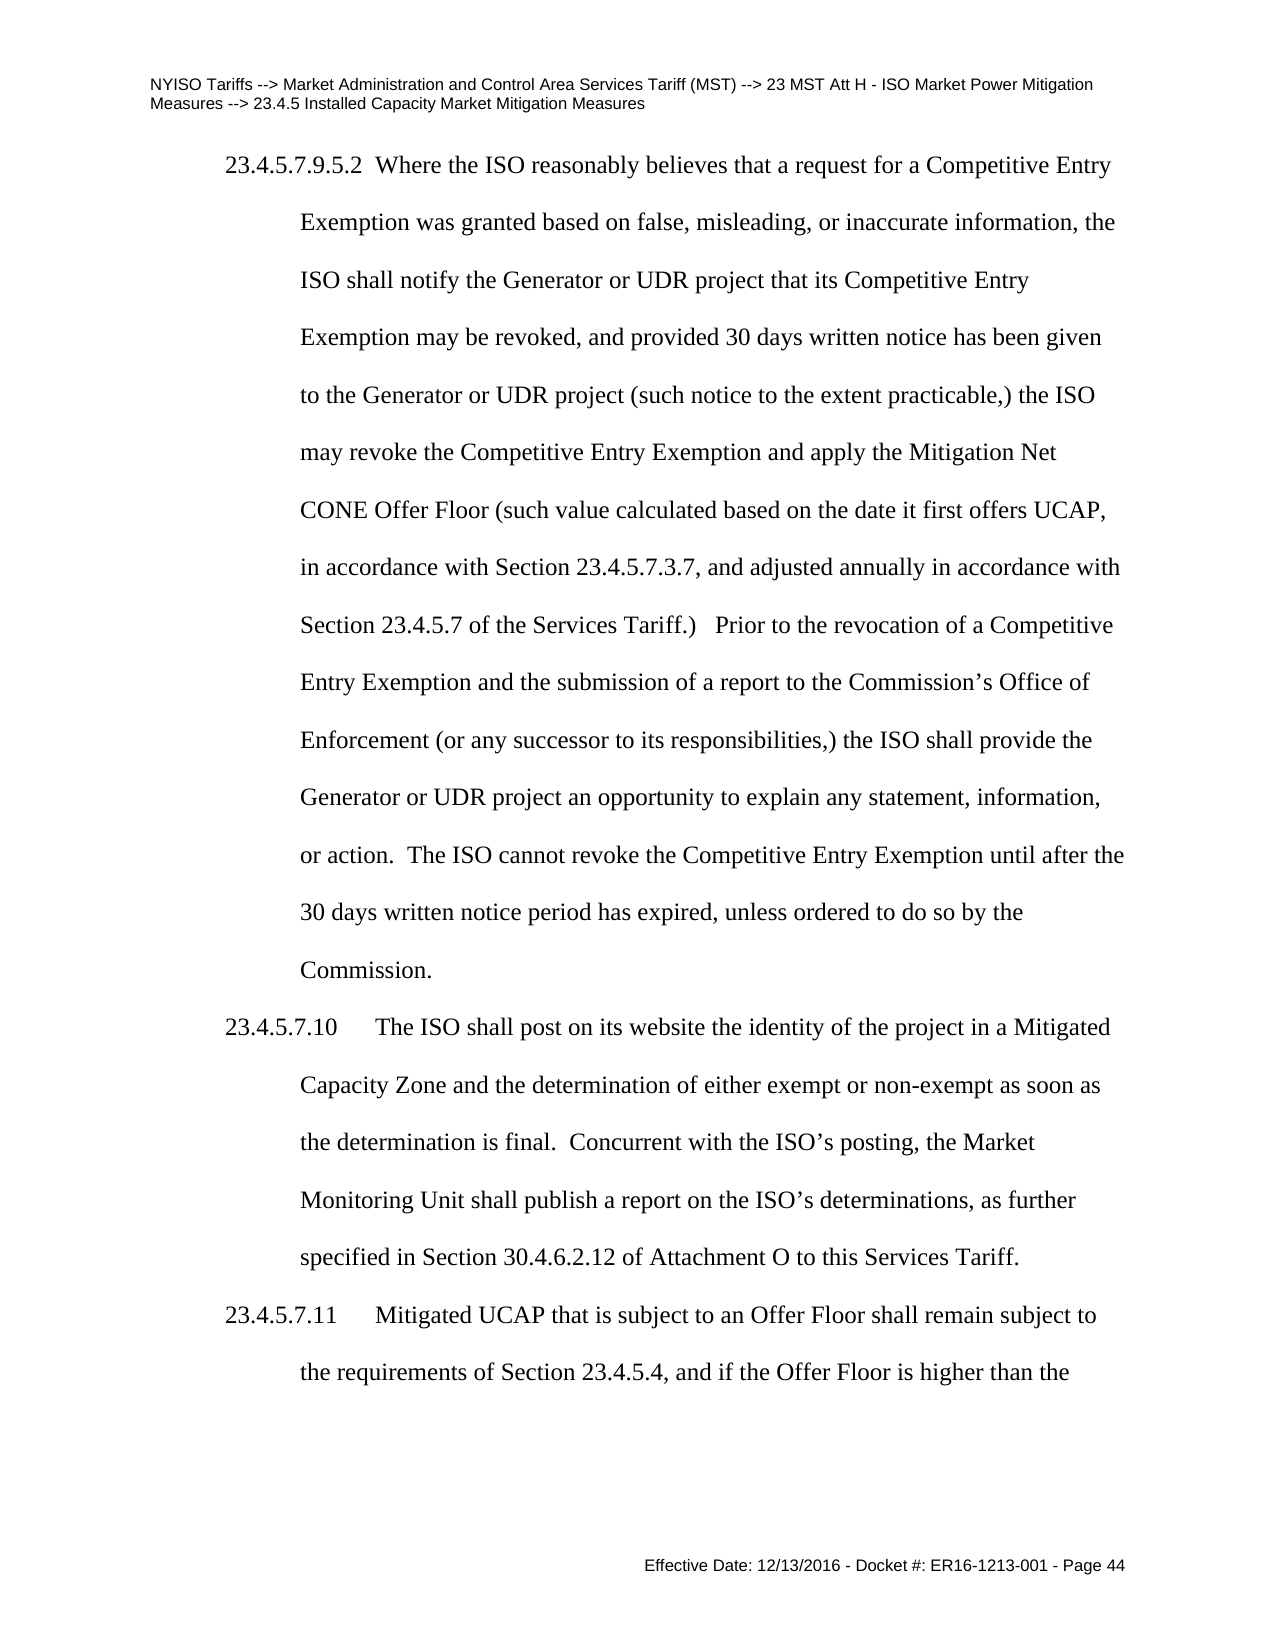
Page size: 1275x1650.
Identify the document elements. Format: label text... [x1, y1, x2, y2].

text 23.4.5.7.9.5.2 Where the ISO reasonably believes that a request for a Competitive Entry Exemption was granted based on false, misleading, or inaccurate information, the ISO shall notify the Generator or UDR project that its Competitive Entry Exemption may be revoked, and provided 30 days written notice has been given to the Generator or UDR project (such notice to the extent practicable,) the ISO may revoke the Competitive Entry Exemption and apply the Mitigation Net CONE Offer Floor (such value calculated based on the date it first offers UCAP, in accordance with Section 23.4.5.7.3.7, and adjusted annually in accordance with Section 23.4.5.7 of the Services Tariff.) Prior to the revocation of a Competitive Entry Exemption and the submission of a report to the Commission’s Office of Enforcement (or any successor to its responsibilities,) the ISO shall provide the Generator or UDR project an opportunity to explain any statement, information, or action. The ISO cannot revoke the Competitive Entry Exemption until after the 30 days written notice period has expired, unless ordered to do so by the Commission. [225, 150, 1125, 984]
text 23.4.5.7.10 The ISO shall post on its website the identity of the project in a Mitigated Capacity Zone and the determination of either exempt or non-exempt as soon as the determination is final. Concurrent with the ISO’s posting, the Market Monitoring Unit shall publish a report on the ISO’s determinations, as further specified in Section 30.4.6.2.12 of Attachment O to this Services Tariff. [225, 1012, 1125, 1271]
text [225, 1300, 1125, 1386]
